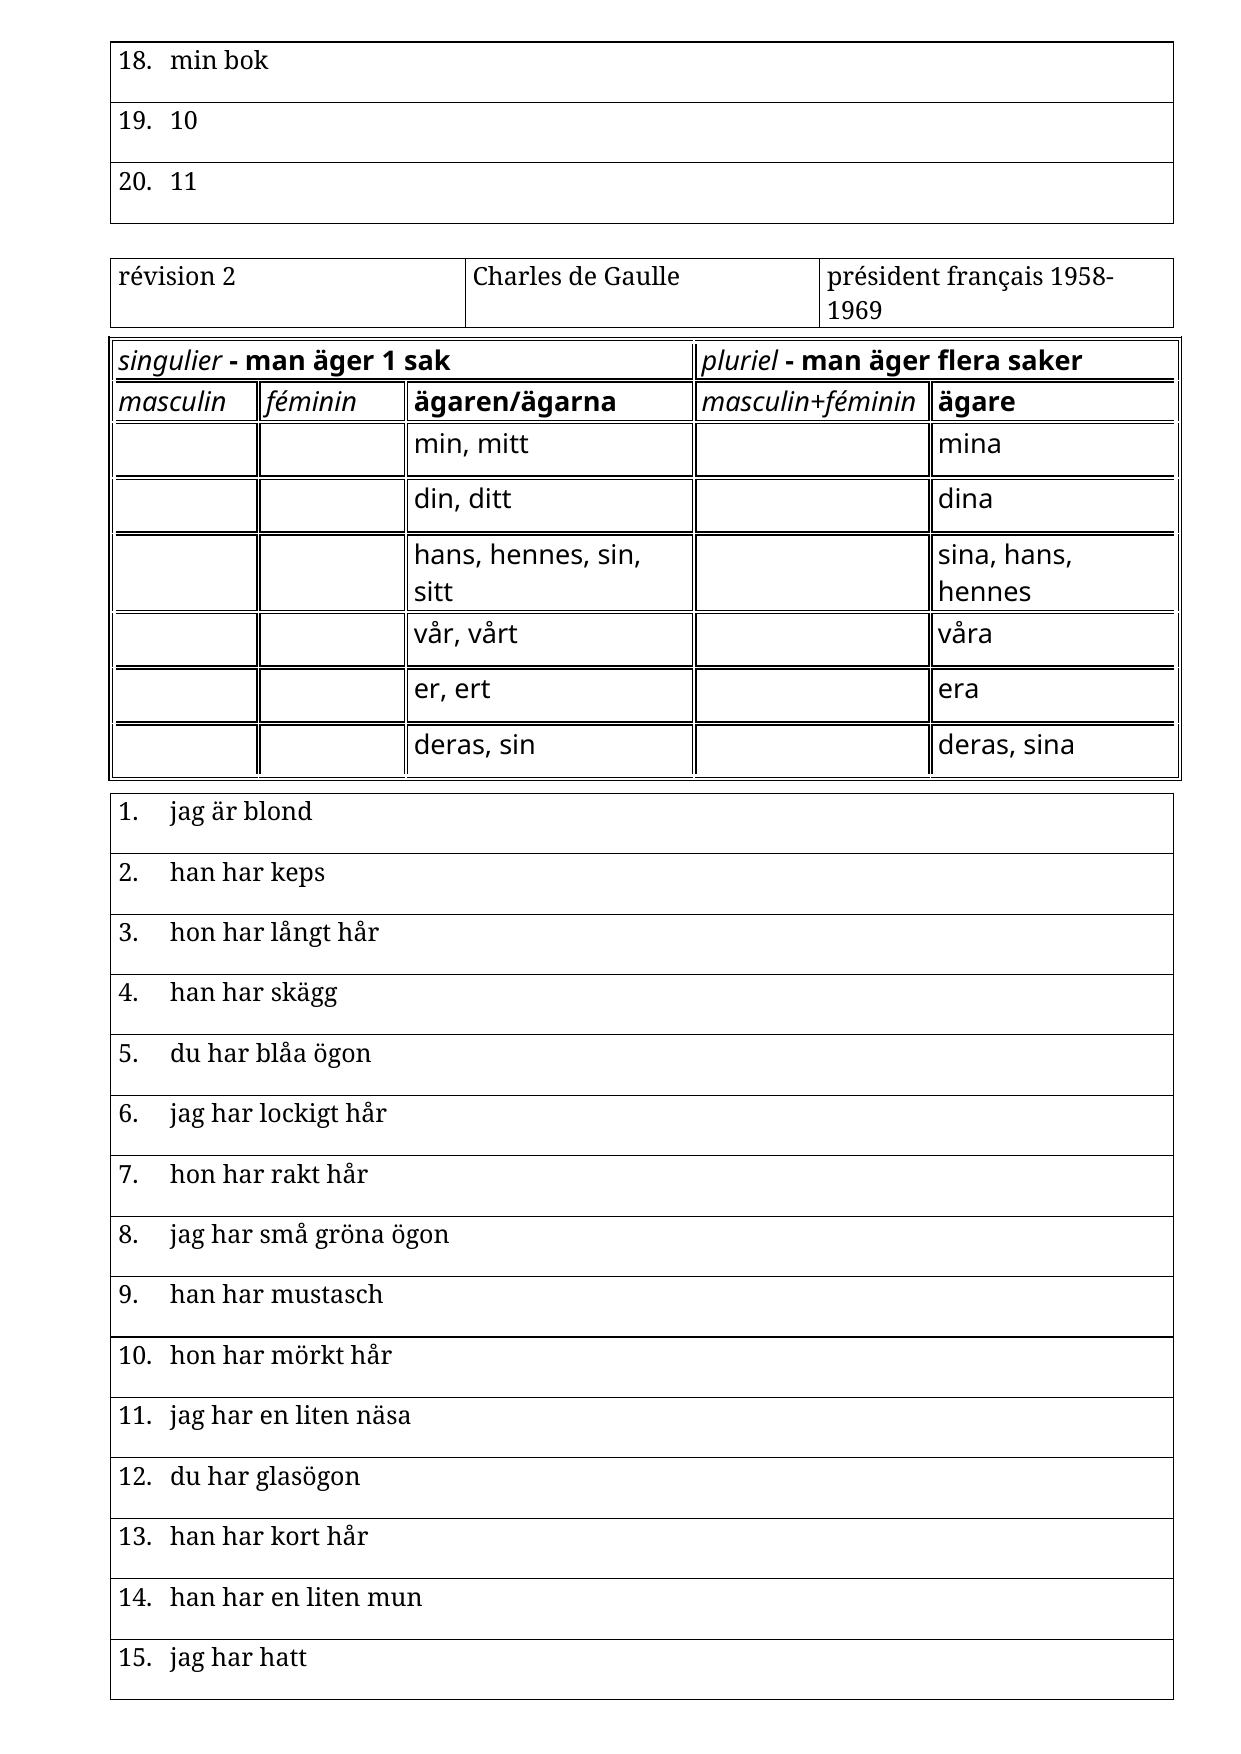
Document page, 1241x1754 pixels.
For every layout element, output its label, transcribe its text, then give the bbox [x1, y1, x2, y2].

table_header Charles de Gaulle [466, 259, 819, 327]
table_cell [111, 1458, 162, 1518]
table_cell [697, 614, 928, 665]
table_cell masculin+féminin [697, 383, 928, 419]
table_cell [111, 1035, 162, 1095]
table_header [111, 794, 162, 853]
table_cell [111, 1640, 162, 1699]
table_cell féminin [261, 383, 404, 419]
table_cell [111, 610, 258, 665]
table_cell han har kort hår [163, 1519, 1173, 1578]
table_cell [111, 975, 162, 1034]
table_cell [111, 1156, 162, 1216]
table_cell du har glasögon [163, 1458, 1173, 1518]
table_cell [261, 614, 404, 665]
table_header pluriel - man äger flera saker [694, 338, 1180, 378]
table_cell [261, 480, 404, 531]
table_cell [111, 665, 258, 721]
table_cell din, ditt [408, 480, 692, 531]
table_cell han har skägg [163, 975, 1173, 1034]
table_cell [111, 531, 258, 609]
table_header singulier - man äger 1 sak [111, 338, 694, 378]
table_cell [111, 475, 258, 531]
table_cell [111, 1519, 162, 1578]
table_cell [697, 670, 928, 721]
table_cell [261, 424, 404, 475]
table_cell [111, 1096, 162, 1155]
table_header jag är blond [163, 794, 1173, 853]
table_cell jag har små gröna ögon [163, 1217, 1173, 1276]
table_cell [111, 1579, 162, 1638]
table_cell vår, vårt [408, 614, 692, 665]
table_cell våra [930, 610, 1180, 665]
table_cell min bok [163, 43, 1173, 102]
table_cell ägaren/ägarna [408, 383, 692, 419]
table_cell hon har mörkt hår [163, 1338, 1173, 1397]
table_cell han har keps [163, 854, 1173, 913]
table_header président français 1958-1969 [820, 259, 1173, 327]
table_cell hon har rakt hår [163, 1156, 1173, 1216]
table_cell [111, 721, 258, 777]
table_cell han har mustasch [163, 1277, 1173, 1336]
table_cell han har en liten mun [163, 1579, 1173, 1638]
table_cell jag har hatt [163, 1640, 1173, 1699]
table_cell deras, sin [406, 721, 694, 777]
table_cell min, mitt [408, 424, 692, 475]
table_cell du har blåa ögon [163, 1035, 1173, 1095]
table_cell era [930, 665, 1180, 721]
table_cell [261, 536, 404, 609]
table_cell sina, hans, hennes [930, 531, 1180, 609]
table_cell jag har lockigt hår [163, 1096, 1173, 1155]
table_cell deras, sina [930, 721, 1180, 777]
table_cell [111, 915, 162, 974]
table_cell jag har en liten näsa [163, 1398, 1173, 1457]
table_cell er, ert [408, 670, 692, 721]
table_cell [111, 1217, 162, 1276]
table_cell [111, 43, 162, 102]
table_cell [111, 103, 162, 162]
table_cell [697, 536, 928, 609]
table_cell [697, 480, 928, 531]
table_cell mina [930, 420, 1180, 475]
table_cell dina [930, 475, 1180, 531]
table_cell [111, 1338, 162, 1397]
table_cell [111, 163, 162, 223]
table_cell [111, 854, 162, 913]
table_cell hon har långt hår [163, 915, 1173, 974]
table_cell 11 [163, 163, 1173, 223]
table_cell [111, 420, 258, 475]
table_cell ägare [930, 378, 1180, 419]
table_cell hans, hennes, sin, sitt [408, 536, 692, 609]
table_cell 10 [163, 103, 1173, 162]
table_cell masculin [111, 378, 258, 419]
table_cell [259, 721, 406, 777]
table_cell [261, 670, 404, 721]
table_cell [697, 424, 928, 475]
table_header révision 2 [111, 259, 465, 327]
table_cell [111, 1277, 162, 1336]
table_cell [111, 1398, 162, 1457]
table_cell [694, 721, 930, 777]
